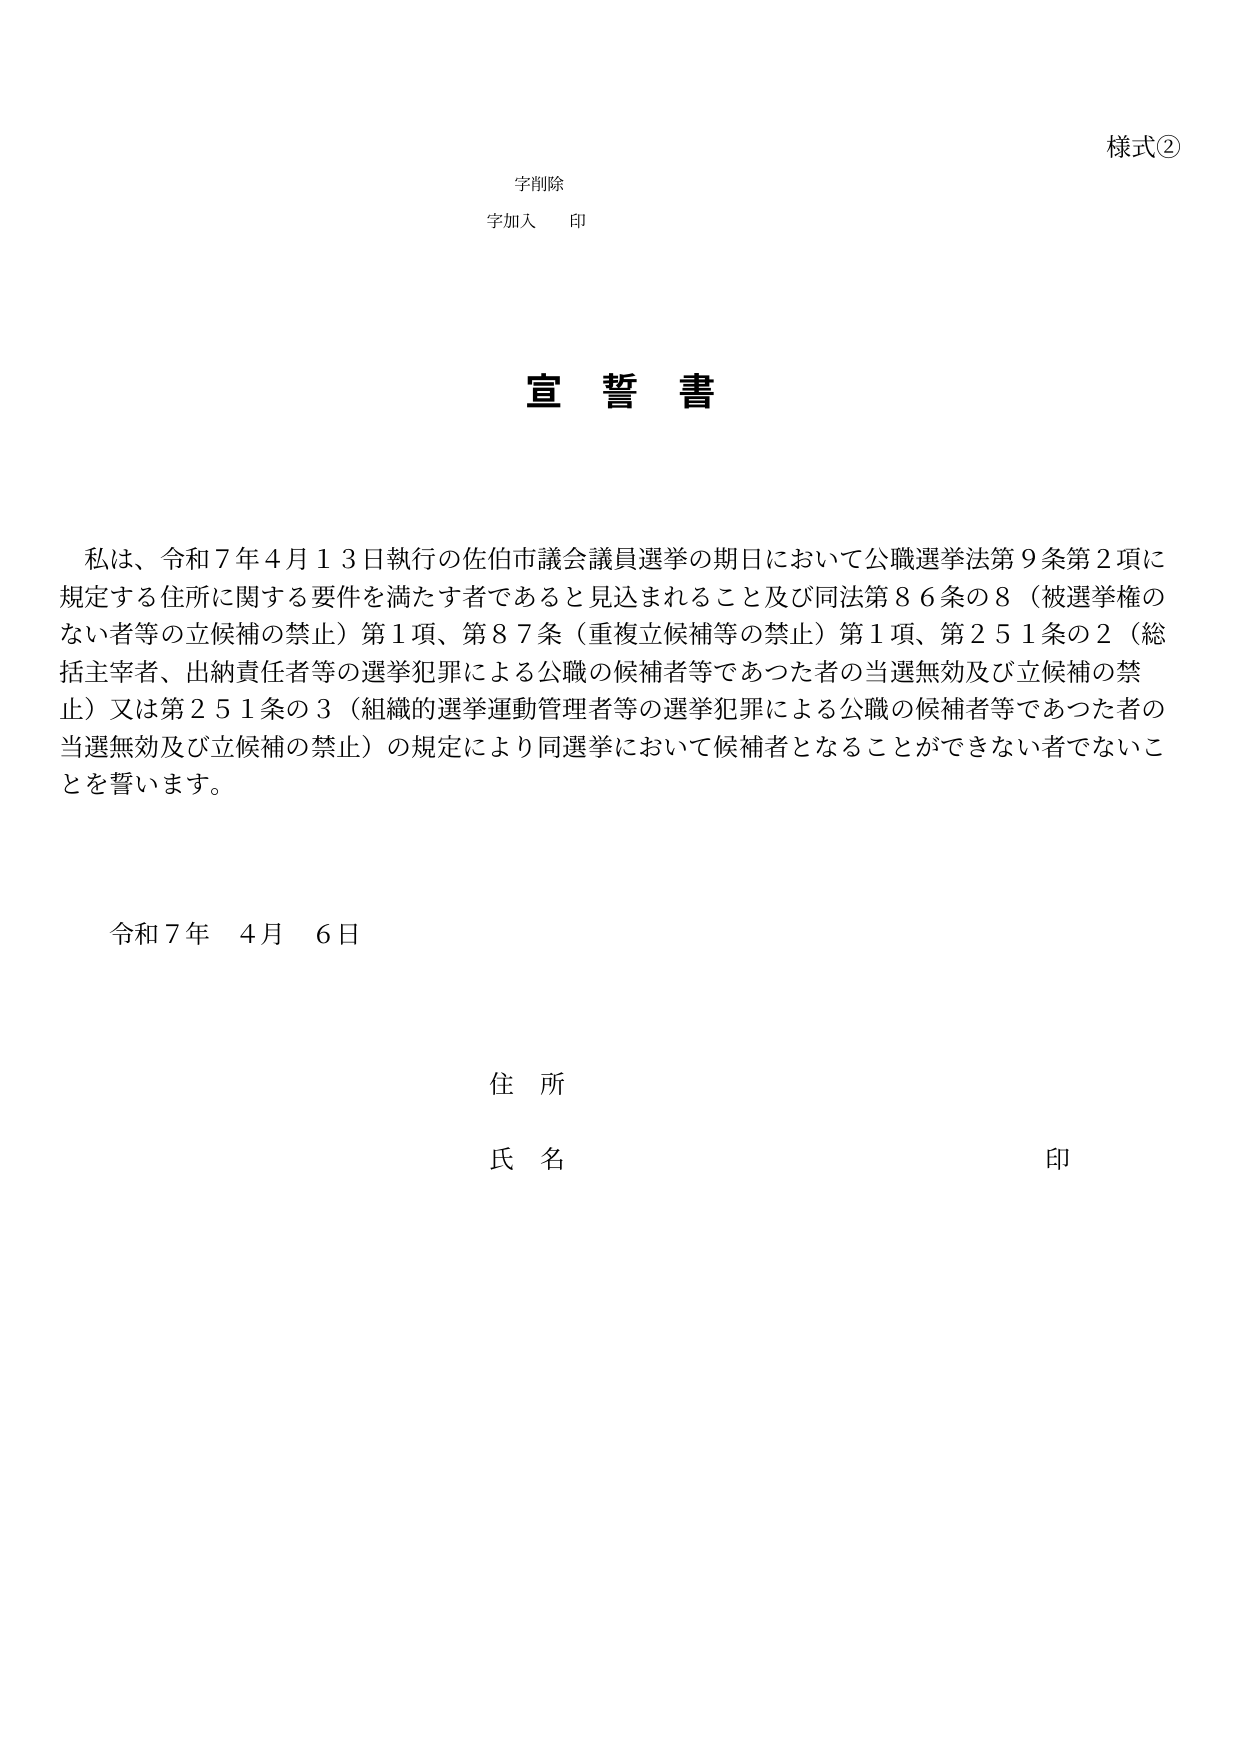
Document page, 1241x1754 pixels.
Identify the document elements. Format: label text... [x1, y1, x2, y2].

text 字加入 印 [59, 202, 1181, 239]
text 宣 誓 書 [59, 352, 1181, 427]
text 氏 名 印 [59, 1139, 1181, 1177]
text 私は、令和７年４月１３日執行の佐伯市議会議員選挙の期日において公職選挙法第９条第２項に規定する住所に関する要件を満たす者であると見込まれること及び同法第８６条の８（被選挙権のない者等の立候補の禁止）第１項、第８７条（重複立候補等の禁止）第１項、第２５１条の２（総括主宰者、出納責任者等の選挙犯罪による公職の候補者等であつた者の当選無効及び立候補の禁止）又は第２５１条の３（組織的選挙運動管理者等の選挙犯罪による公職の候補者等であつた者の当選無効及び立候補の禁止）の規定により同選挙において候補者となることができない者でないことを誓います。 [59, 539, 1181, 802]
text 住 所 [59, 1064, 1181, 1102]
text 様式② [59, 127, 1181, 164]
text 令和７年 ４月 ６日 [59, 914, 1181, 952]
text 字削除 [59, 164, 1181, 202]
